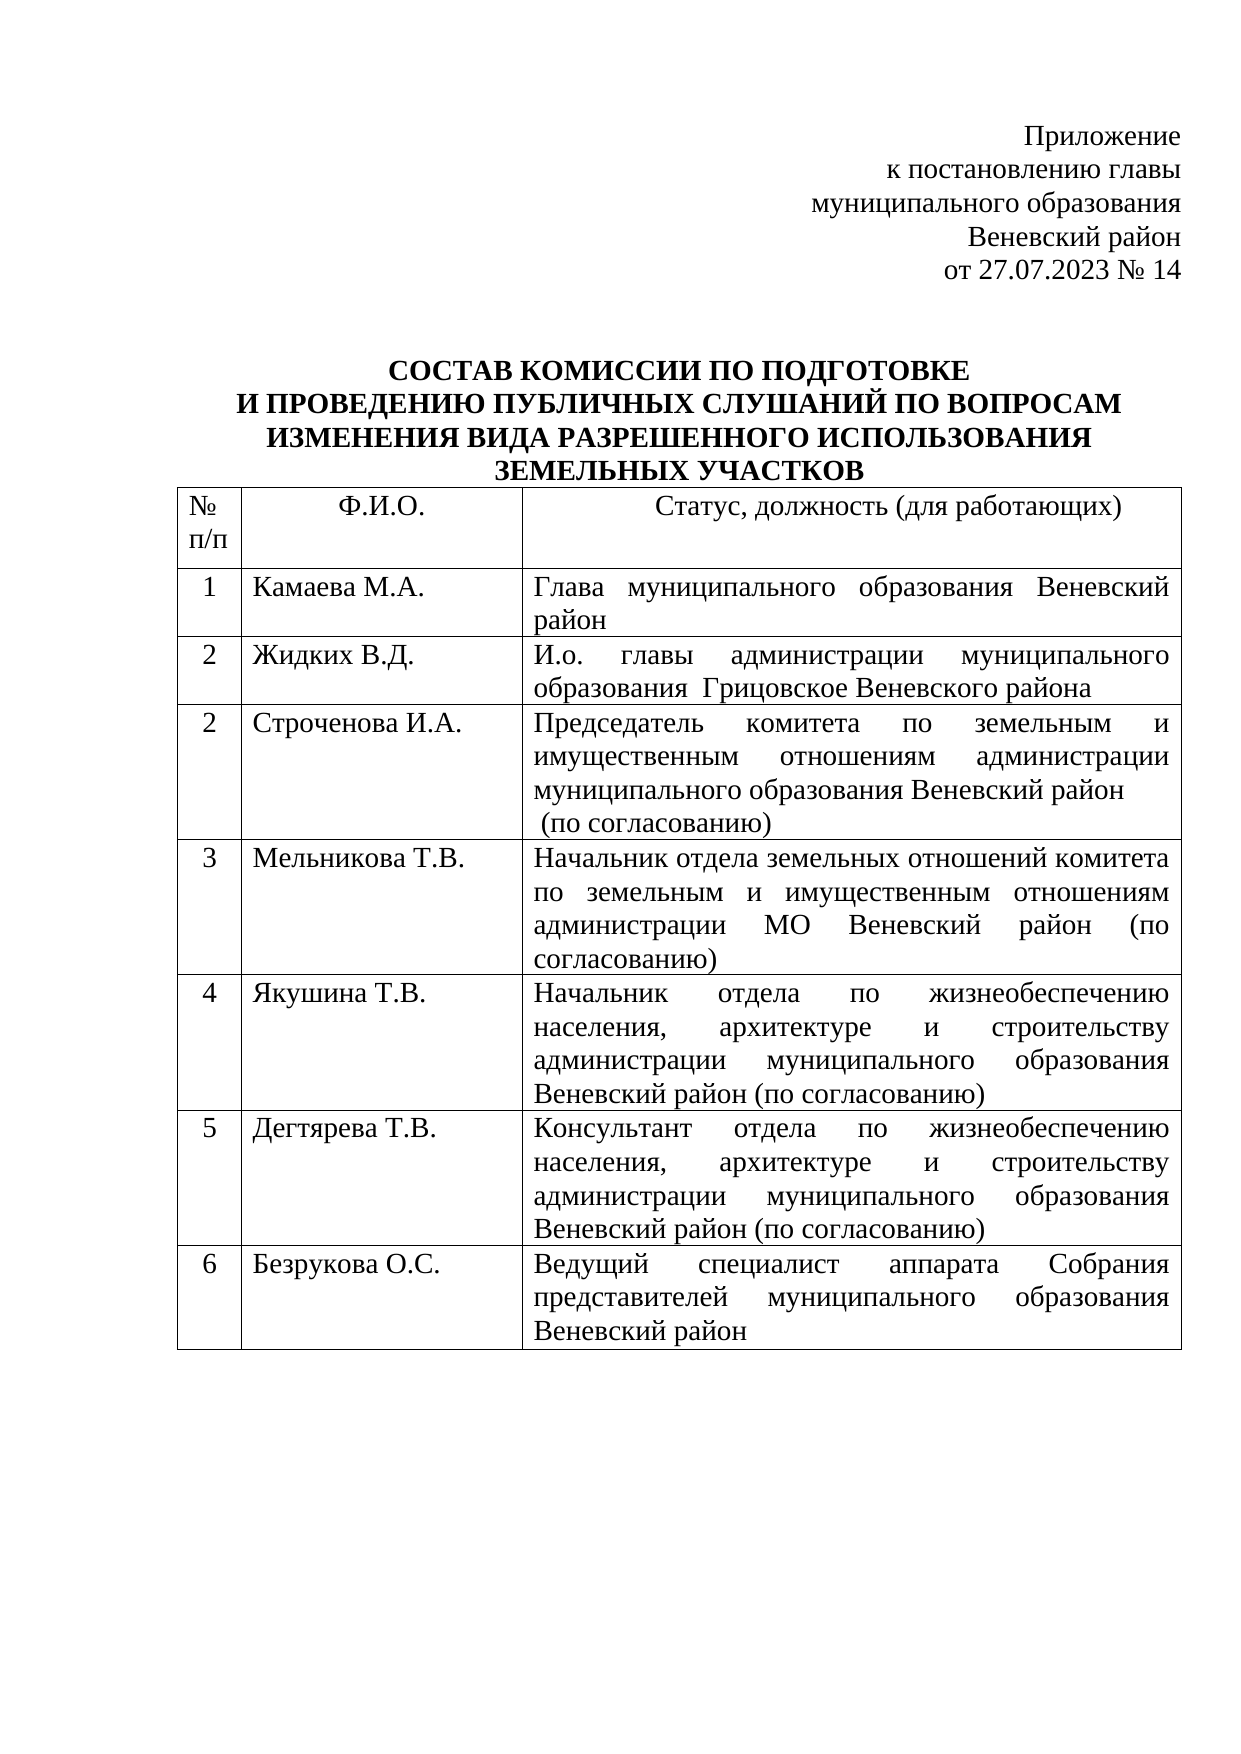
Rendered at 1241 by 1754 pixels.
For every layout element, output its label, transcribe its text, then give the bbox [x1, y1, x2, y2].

table_cell Глава муниципального образования Веневский район [523, 569, 1181, 636]
table_cell Начальник отдела по жизнеобеспечению населения, архитектуре и строительству администрации муниципального образования Веневский район (по согласованию) [523, 975, 1181, 1109]
table_cell Мельникова Т.В. [242, 840, 522, 974]
table_cell 5 [178, 1111, 241, 1245]
table_cell 3 [178, 840, 241, 974]
table_cell 2 [178, 637, 241, 704]
text ИЗМЕНЕНИЯ ВИДА РАЗРЕШЕННОГО ИСПОЛЬЗОВАНИЯ [177, 420, 1181, 453]
table_header Статус, должность (для работающих) [523, 488, 1181, 568]
table_cell Ведущий специалист аппарата Собрания представителей муниципального образования Веневский район [523, 1246, 1181, 1349]
text от 27.07.2023 № 14 [177, 252, 1181, 286]
table_cell Жидких В.Д. [242, 637, 522, 704]
table_cell Начальник отдела земельных отношений комитета по земельным и имущественным отношениям администрации МО Веневский район (по согласованию) [523, 840, 1181, 974]
text ЗЕМЕЛЬНЫХ УЧАСТКОВ [177, 453, 1181, 487]
text Веневский район [177, 219, 1181, 252]
table_cell Консультант отдела по жизнеобеспечению населения, архитектуре и строительству администрации муниципального образования Веневский район (по согласованию) [523, 1111, 1181, 1245]
table_cell 2 [178, 705, 241, 839]
table_cell 1 [178, 569, 241, 636]
table_cell Дегтярева Т.В. [242, 1111, 522, 1245]
text СОСТАВ КОМИССИИ ПО ПОДГОТОВКЕ [177, 353, 1181, 386]
table_cell 4 [178, 975, 241, 1109]
text к постановлению главы муниципального образования [177, 152, 1181, 219]
text Приложение [177, 118, 1181, 152]
table_cell 6 [178, 1246, 241, 1349]
table_cell Председатель комитета по земельным и имущественным отношениям администрации муниципального образования Веневский район (по согласованию) [523, 705, 1181, 839]
table_cell Якушина Т.В. [242, 975, 522, 1109]
text И ПРОВЕДЕНИЮ ПУБЛИЧНЫХ СЛУШАНИЙ ПО ВОПРОСАМ [177, 386, 1181, 420]
table_header № п/п [178, 488, 241, 568]
table_header Ф.И.О. [242, 488, 522, 568]
table_cell Безрукова О.С. [242, 1246, 522, 1349]
table_cell Строченова И.А. [242, 705, 522, 839]
table_cell Камаева М.А. [242, 569, 522, 636]
table_cell И.о. главы администрации муниципального образования Грицовское Веневского района [523, 637, 1181, 704]
